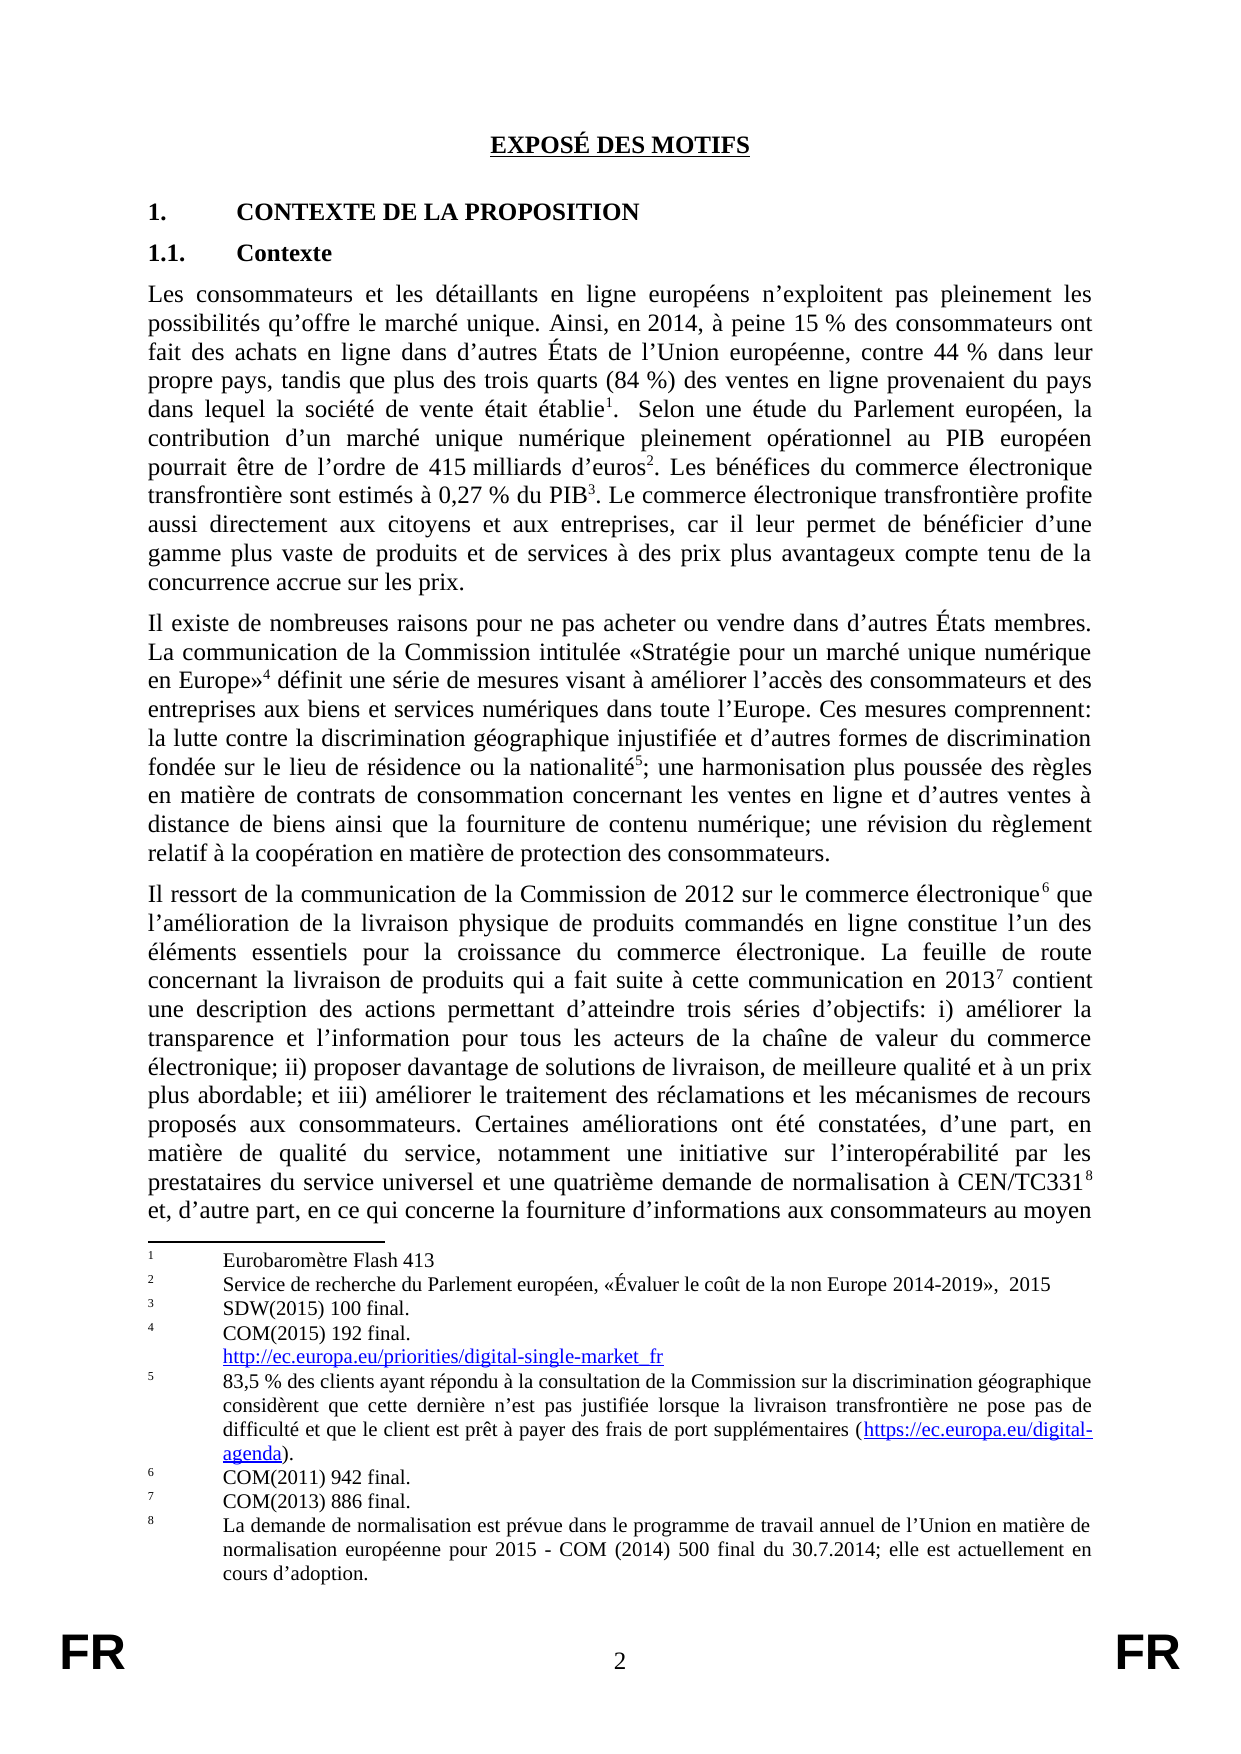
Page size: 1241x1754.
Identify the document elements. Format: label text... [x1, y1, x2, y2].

text Les consommateurs et les détaillants en ligne européens n’exploitent pas pleinement les possibilités qu’offre le marché unique. Ainsi, en 2014, à peine 15 % des consommateurs ont fait des achats en ligne dans d’autres États de l’Union européenne, contre 44 % dans leur propre pays, tandis que plus des trois quarts (84 %) des ventes en ligne provenaient du pays dans lequel la société de vente était établie. Selon une étude du Parlement européen, la contribution d’un marché unique numérique pleinement opérationnel au PIB européen pourrait être de l’ordre de 415 milliards d’euros. Les bénéfices du commerce électronique transfrontière sont estimés à 0,27 % du PIB. Le commerce électronique transfrontière profite aussi directement aux citoyens et aux entreprises, car il leur permet de bénéficier d’une gamme plus vaste de produits et de services à des prix plus avantageux compte tenu de la concurrence accrue sur les prix. [148, 279, 1093, 596]
text Il ressort de la communication de la Commission de 2012 sur le commerce électronique que l’amélioration de la livraison physique de produits commandés en ligne constitue l’un des éléments essentiels pour la croissance du commerce électronique. La feuille de route concernant la livraison de produits qui a fait suite à cette communication en 2013 contient une description des actions permettant d’atteindre trois séries d’objectifs: i) améliorer la transparence et l’information pour tous les acteurs de la chaîne de valeur du commerce électronique; ii) proposer davantage de solutions de livraison, de meilleure qualité et à un prix plus abordable; et iii) améliorer le traitement des réclamations et les mécanismes de recours proposés aux consommateurs. Certaines améliorations ont été constatées, d’une part, en matière de qualité du service, notamment une initiative sur l’interopérabilité par les prestataires du service universel et une quatrième demande de normalisation à CEN/TC331 et, d’autre part, en ce qui concerne la fourniture d’informations aux consommateurs au moyen d’un label de confiance européen pour les achats en ligne, d’autre part. Toutefois, des mesures complémentaires s’imposent concernant la transparence des prix et la surveillance réglementaire, étant donné que les prix de certains services transfrontières restent élevés et que toutes les autorités réglementaires nationales n’ont pas la capacité de collecter les données nécessaires pour suivre l’évolution du marché de livraison de colis en raison des différentes compétences dont ces autorités disposent mais aussi des différences dans les définitions des services de livraison de colis. Lorsque l’actuel cadre réglementaire européen des services postaux, à savoir la directive 97/67/CE, a été établi, il visait principalement la poste aux lettres et la plupart des services de livraison de colis ne relevaient pas du service universel, alors qu’à l’heure actuelle les lettres représentent moins de la moitié des recettes du secteur postal européen. [148, 879, 1093, 1224]
subtitle 1. CONTEXTE DE LA PROPOSITION [148, 197, 1093, 226]
text EXPOSÉ DES MOTIFS [148, 131, 1093, 159]
text Il existe de nombreuses raisons pour ne pas acheter ou vendre dans d’autres États membres. La communication de la Commission intitulée «Stratégie pour un marché unique numérique en Europe» définit une série de mesures visant à améliorer l’accès des consommateurs et des entreprises aux biens et services numériques dans toute l’Europe. Ces mesures comprennent: la lutte contre la discrimination géographique injustifiée et d’autres formes de discrimination fondée sur le lieu de résidence ou la nationalité; une harmonisation plus poussée des règles en matière de contrats de consommation concernant les ventes en ligne et d’autres ventes à distance de biens ainsi que la fourniture de contenu numérique; une révision du règlement relatif à la coopération en matière de protection des consommateurs. [148, 608, 1093, 867]
subtitle 1.1. Contexte [148, 238, 1093, 267]
